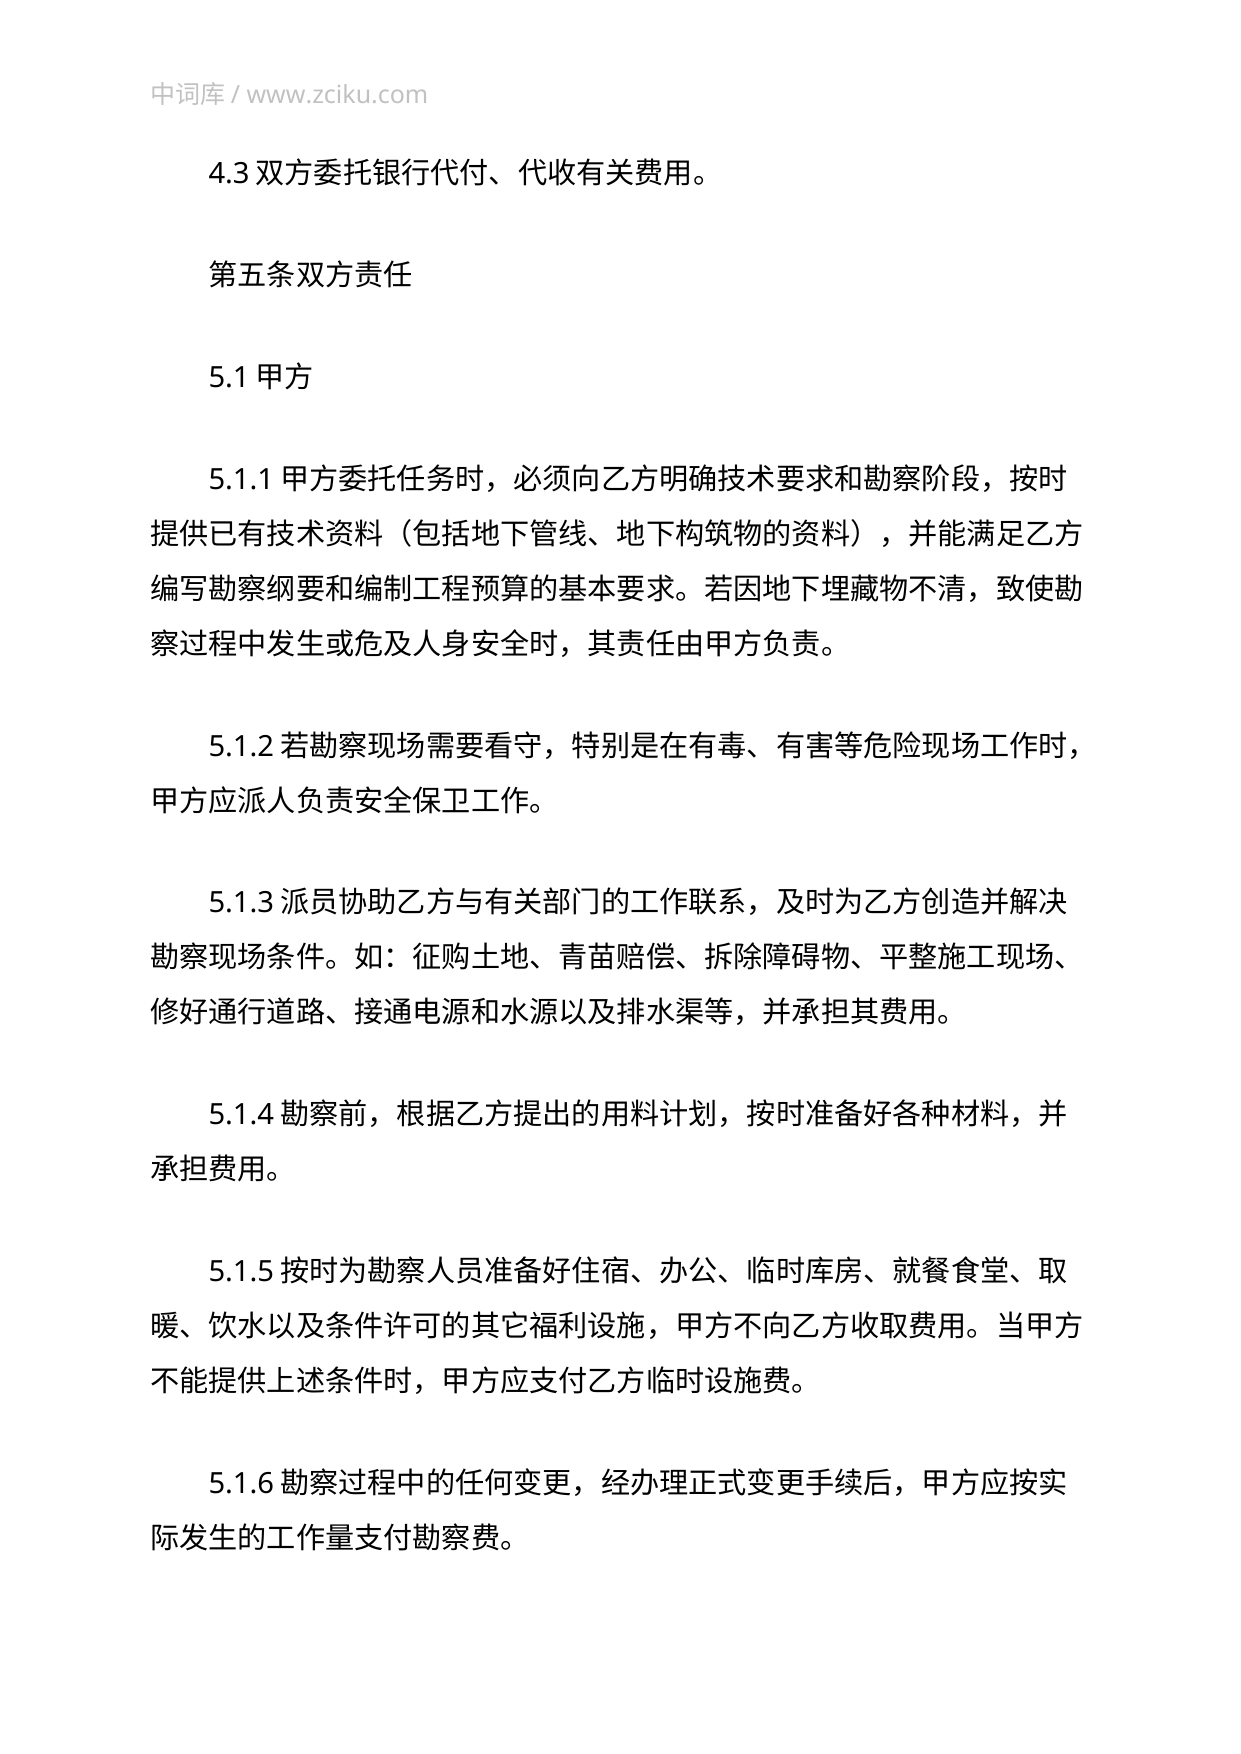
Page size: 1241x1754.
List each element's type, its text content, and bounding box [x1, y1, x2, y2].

text 5.1.4勘察前，根据乙方提出的用料计划，按时准备好各种材料，并承担费用。 [150, 1091, 1090, 1188]
text 5.1.6勘察过程中的任何变更，经办理正式变更手续后，甲方应按实际发生的工作量支付勘察费。 [150, 1459, 1090, 1556]
text 5.1.1甲方委托任务时，必须向乙方明确技术要求和勘察阶段，按时提供已有技术资料（包括地下管线、地下构筑物的资料），并能满足乙方编写勘察纲要和编制工程预算的基本要求。若因地下埋藏物不清，致使勘察过程中发生或危及人身安全时，其责任由甲方负责。 [150, 456, 1090, 663]
text 5.1甲方 [150, 354, 1090, 396]
text 第五条双方责任 [150, 252, 1090, 294]
text 5.1.3派员协助乙方与有关部门的工作联系，及时为乙方创造并解决勘察现场条件。如：征购土地、青苗赔偿、拆除障碍物、平整施工现场、修好通行道路、接通电源和水源以及排水渠等，并承担其费用。 [150, 879, 1090, 1031]
text 4.3双方委托银行代付、代收有关费用。 [150, 150, 1090, 192]
text 5.1.2若勘察现场需要看守，特别是在有毒、有害等危险现场工作时，甲方应派人负责安全保卫工作。 [150, 722, 1090, 819]
text 5.1.5按时为勘察人员准备好住宿、办公、临时库房、就餐食堂、取暖、饮水以及条件许可的其它福利设施，甲方不向乙方收取费用。当甲方不能提供上述条件时，甲方应支付乙方临时设施费。 [150, 1247, 1090, 1400]
